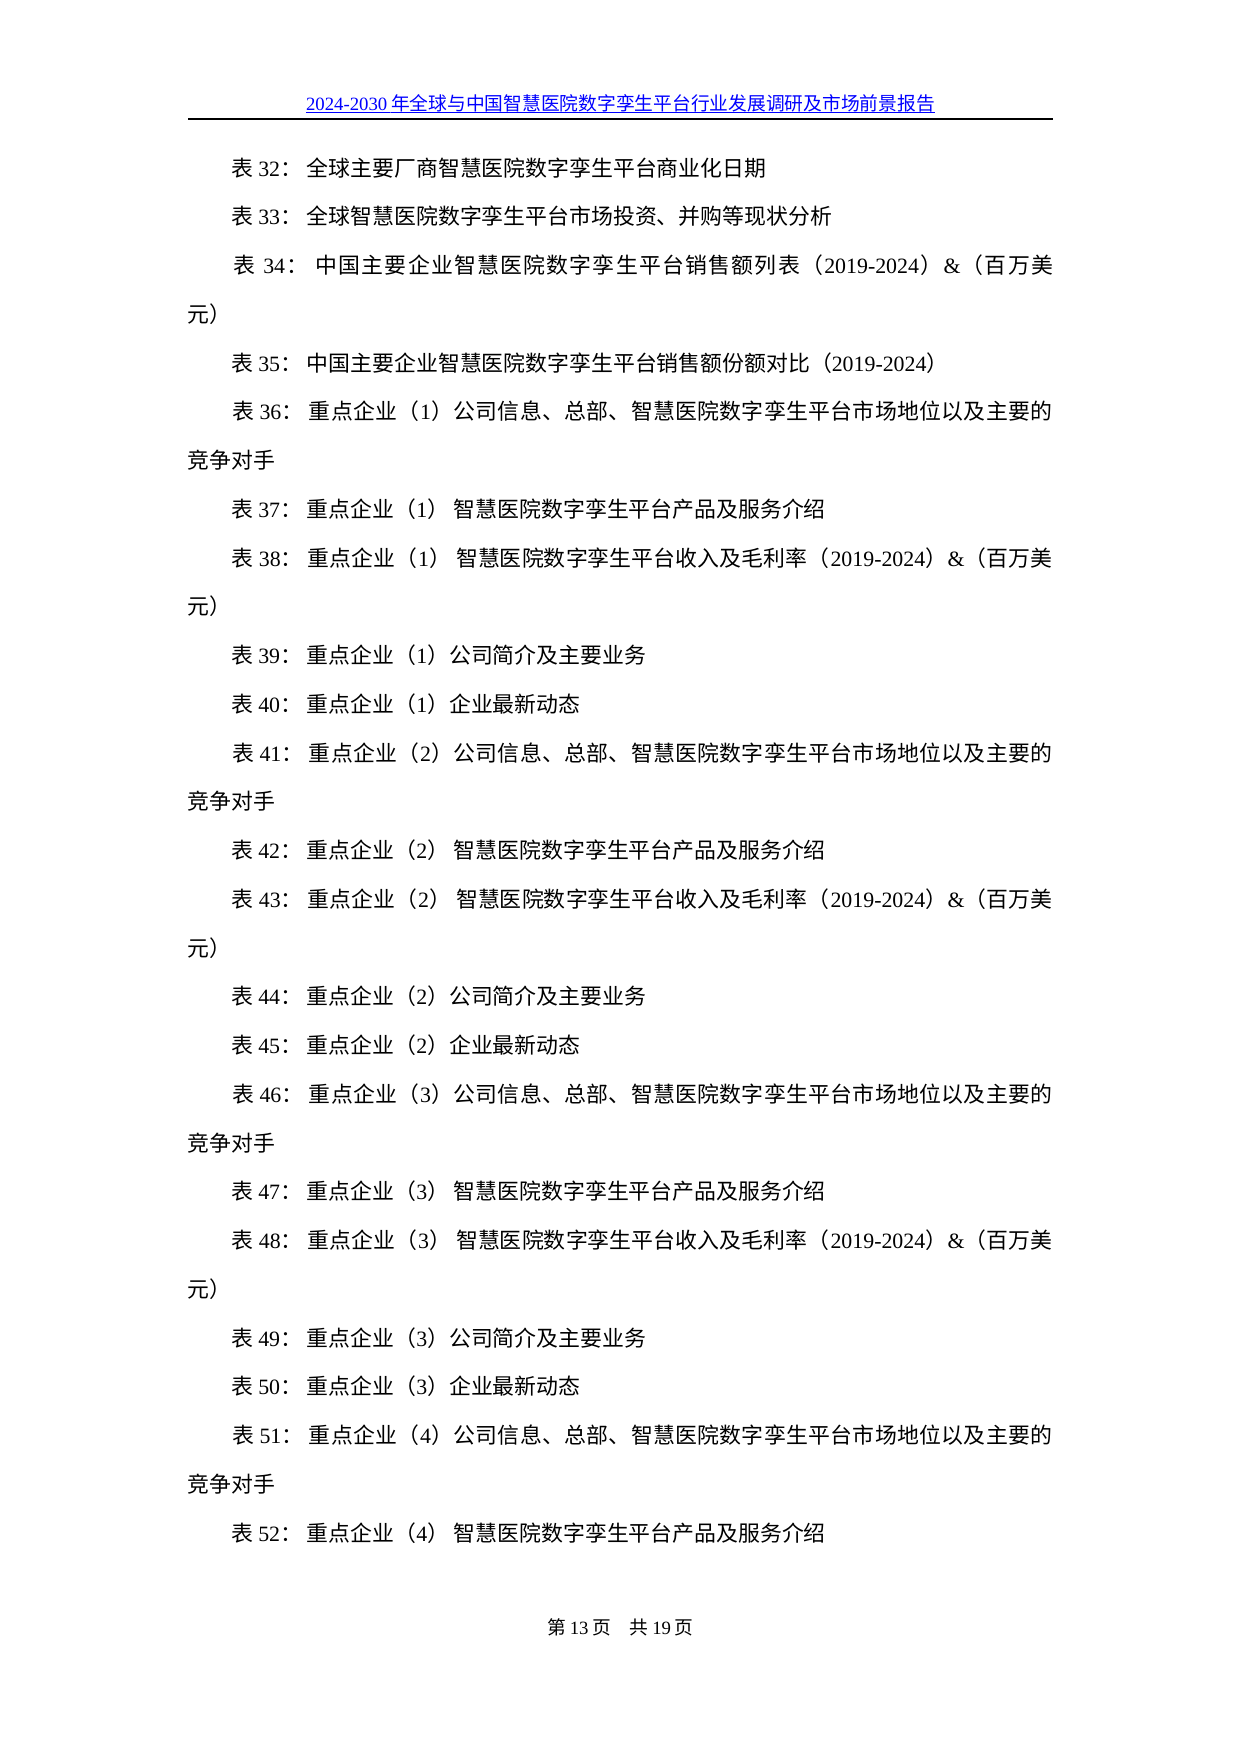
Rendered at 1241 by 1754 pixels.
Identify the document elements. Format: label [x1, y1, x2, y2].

text [187, 150, 1053, 1548]
